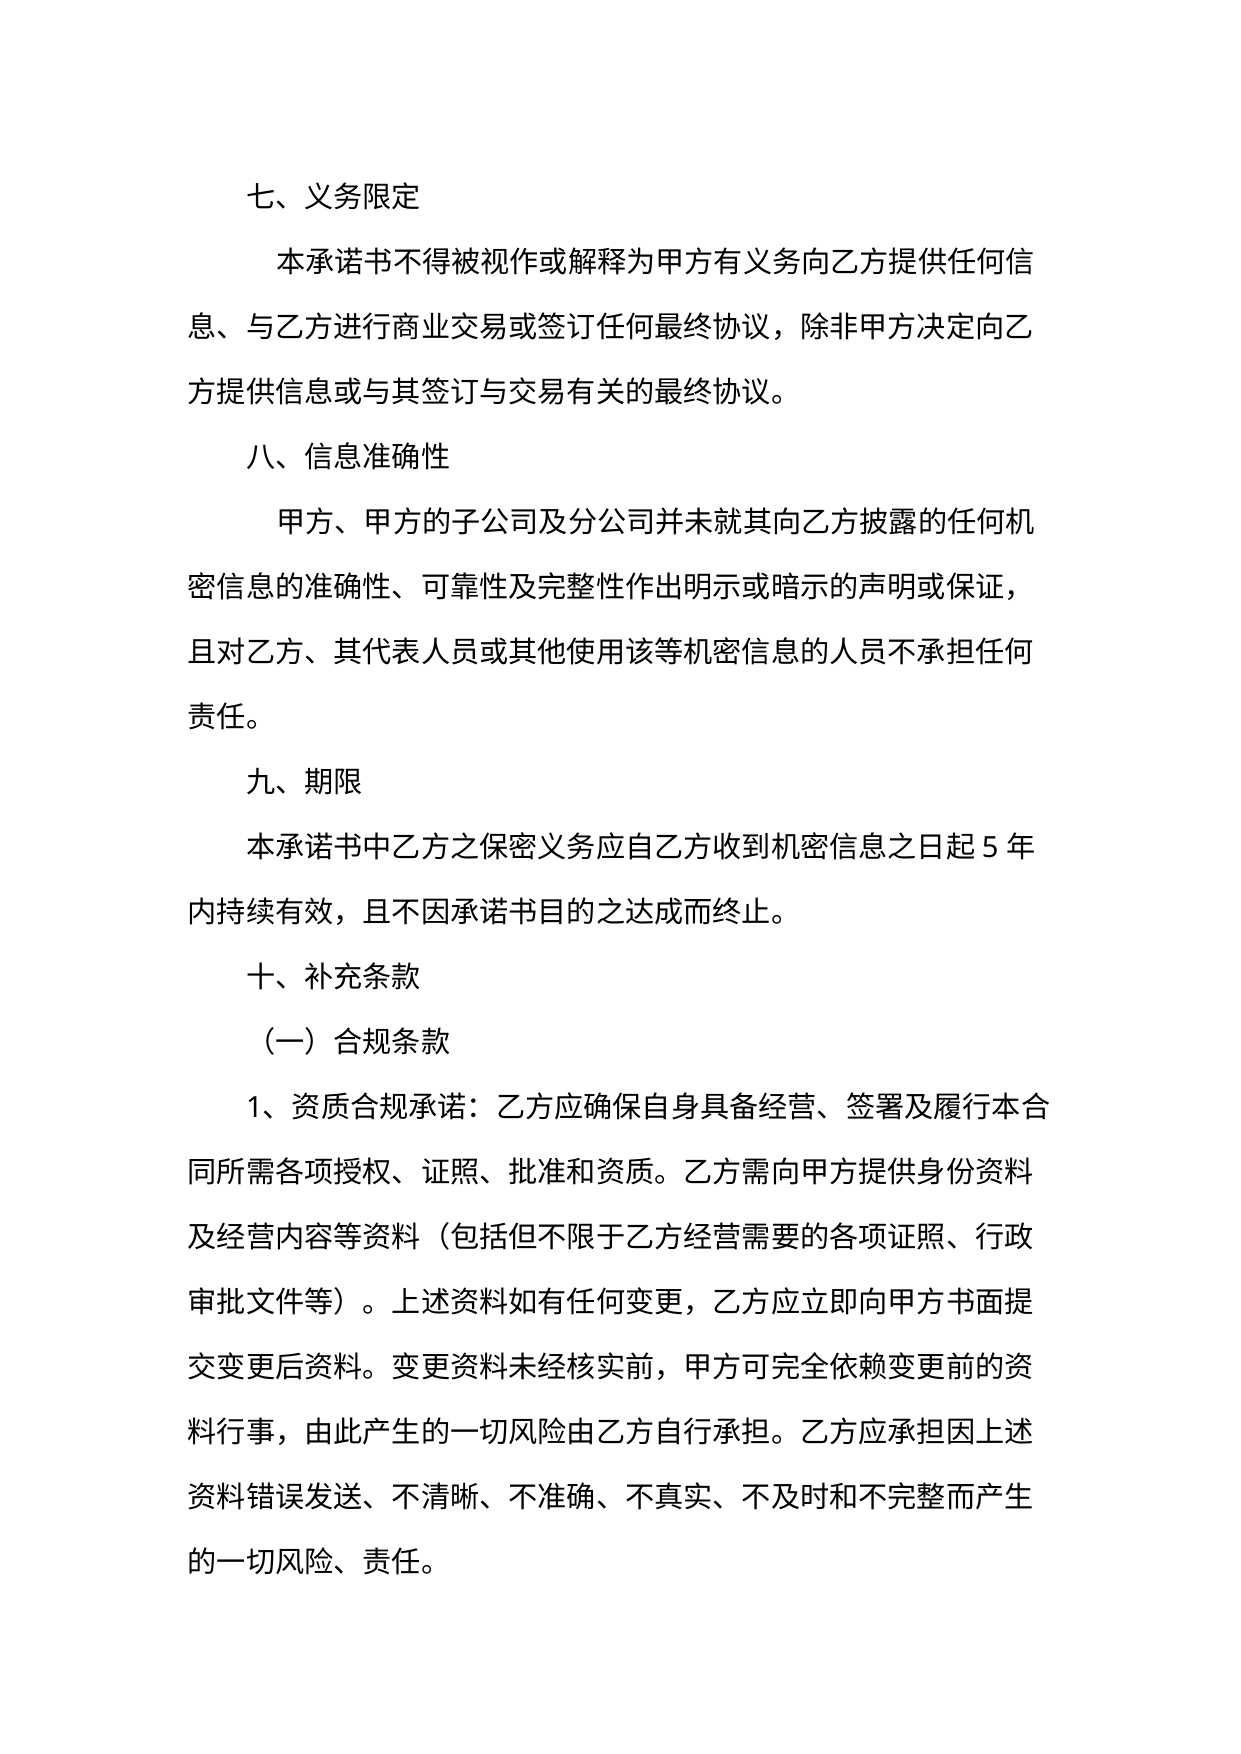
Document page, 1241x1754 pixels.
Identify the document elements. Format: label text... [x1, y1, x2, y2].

text 本承诺书中乙方之保密义务应自乙方收到机密信息之日起 5 年内持续有效，且不因承诺书目的之达成而终止。 [187, 812, 1053, 942]
text （一）合规条款 [187, 1007, 1053, 1072]
text 1、资质合规承诺：乙方应确保自身具备经营、签署及履行本合同所需各项授权、证照、批准和资质。乙方需向甲方提供身份资料及经营内容等资料（包括但不限于乙方经营需要的各项证照、行政审批文件等）。上述资料如有任何变更，乙方应立即向甲方书面提交变更后资料。变更资料未经核实前，甲方可完全依赖变更前的资料行事，由此产生的一切风险由乙方自行承担。乙方应承担因上述资料错误发送、不清晰、不准确、不真实、不及时和不完整而产生的一切风险、责任。 [187, 1072, 1053, 1592]
text 八、信息准确性 [187, 422, 1053, 487]
text 甲方、甲方的子公司及分公司并未就其向乙方披露的任何机密信息的准确性、可靠性及完整性作出明示或暗示的声明或保证，且对乙方、其代表人员或其他使用该等机密信息的人员不承担任何责任。 [187, 487, 1053, 747]
text 本承诺书不得被视作或解释为甲方有义务向乙方提供任何信息、与乙方进行商业交易或签订任何最终协议，除非甲方决定向乙方提供信息或与其签订与交易有关的最终协议。 [187, 227, 1053, 422]
text 七、义务限定 [187, 162, 1053, 227]
text 十、补充条款 [187, 942, 1053, 1007]
text 九、期限 [187, 747, 1053, 812]
